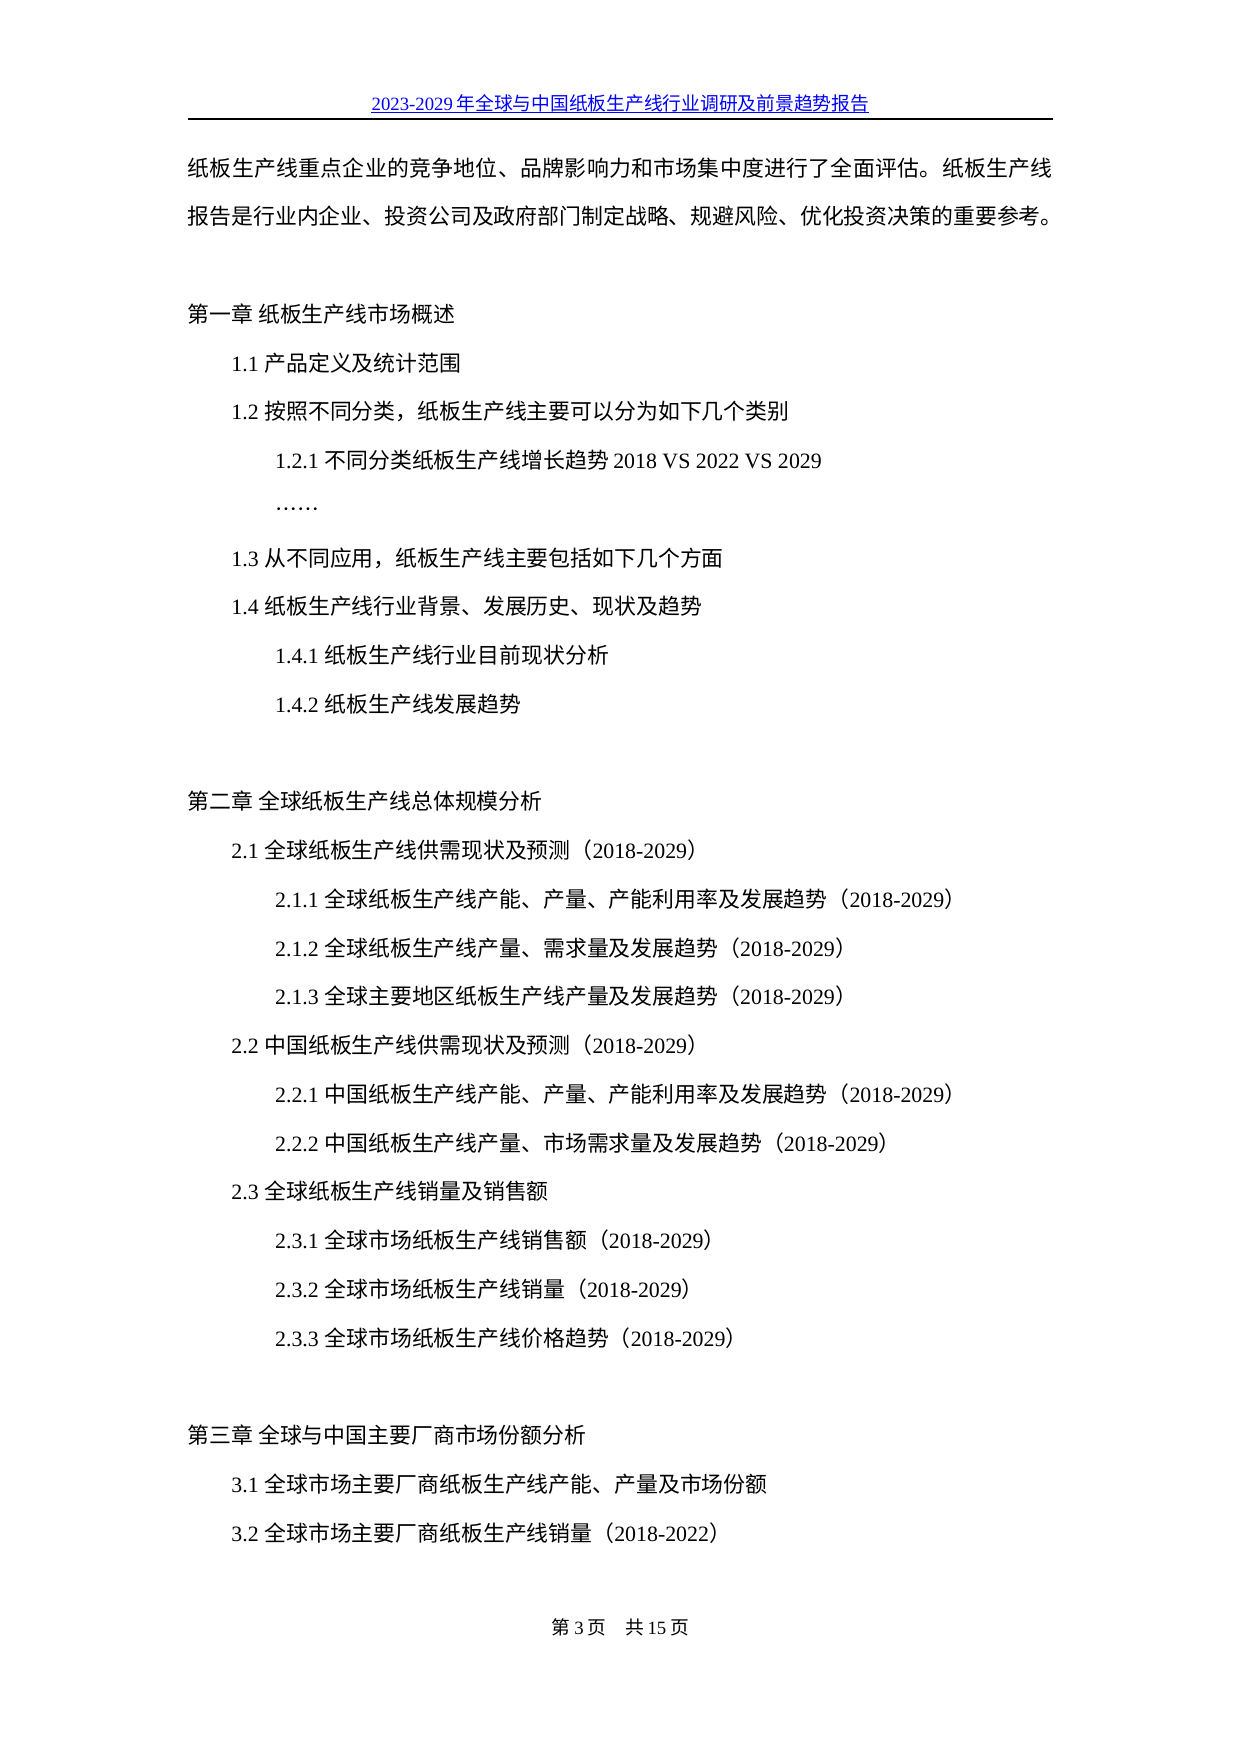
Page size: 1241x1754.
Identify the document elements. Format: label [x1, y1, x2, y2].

text [187, 150, 1053, 1548]
